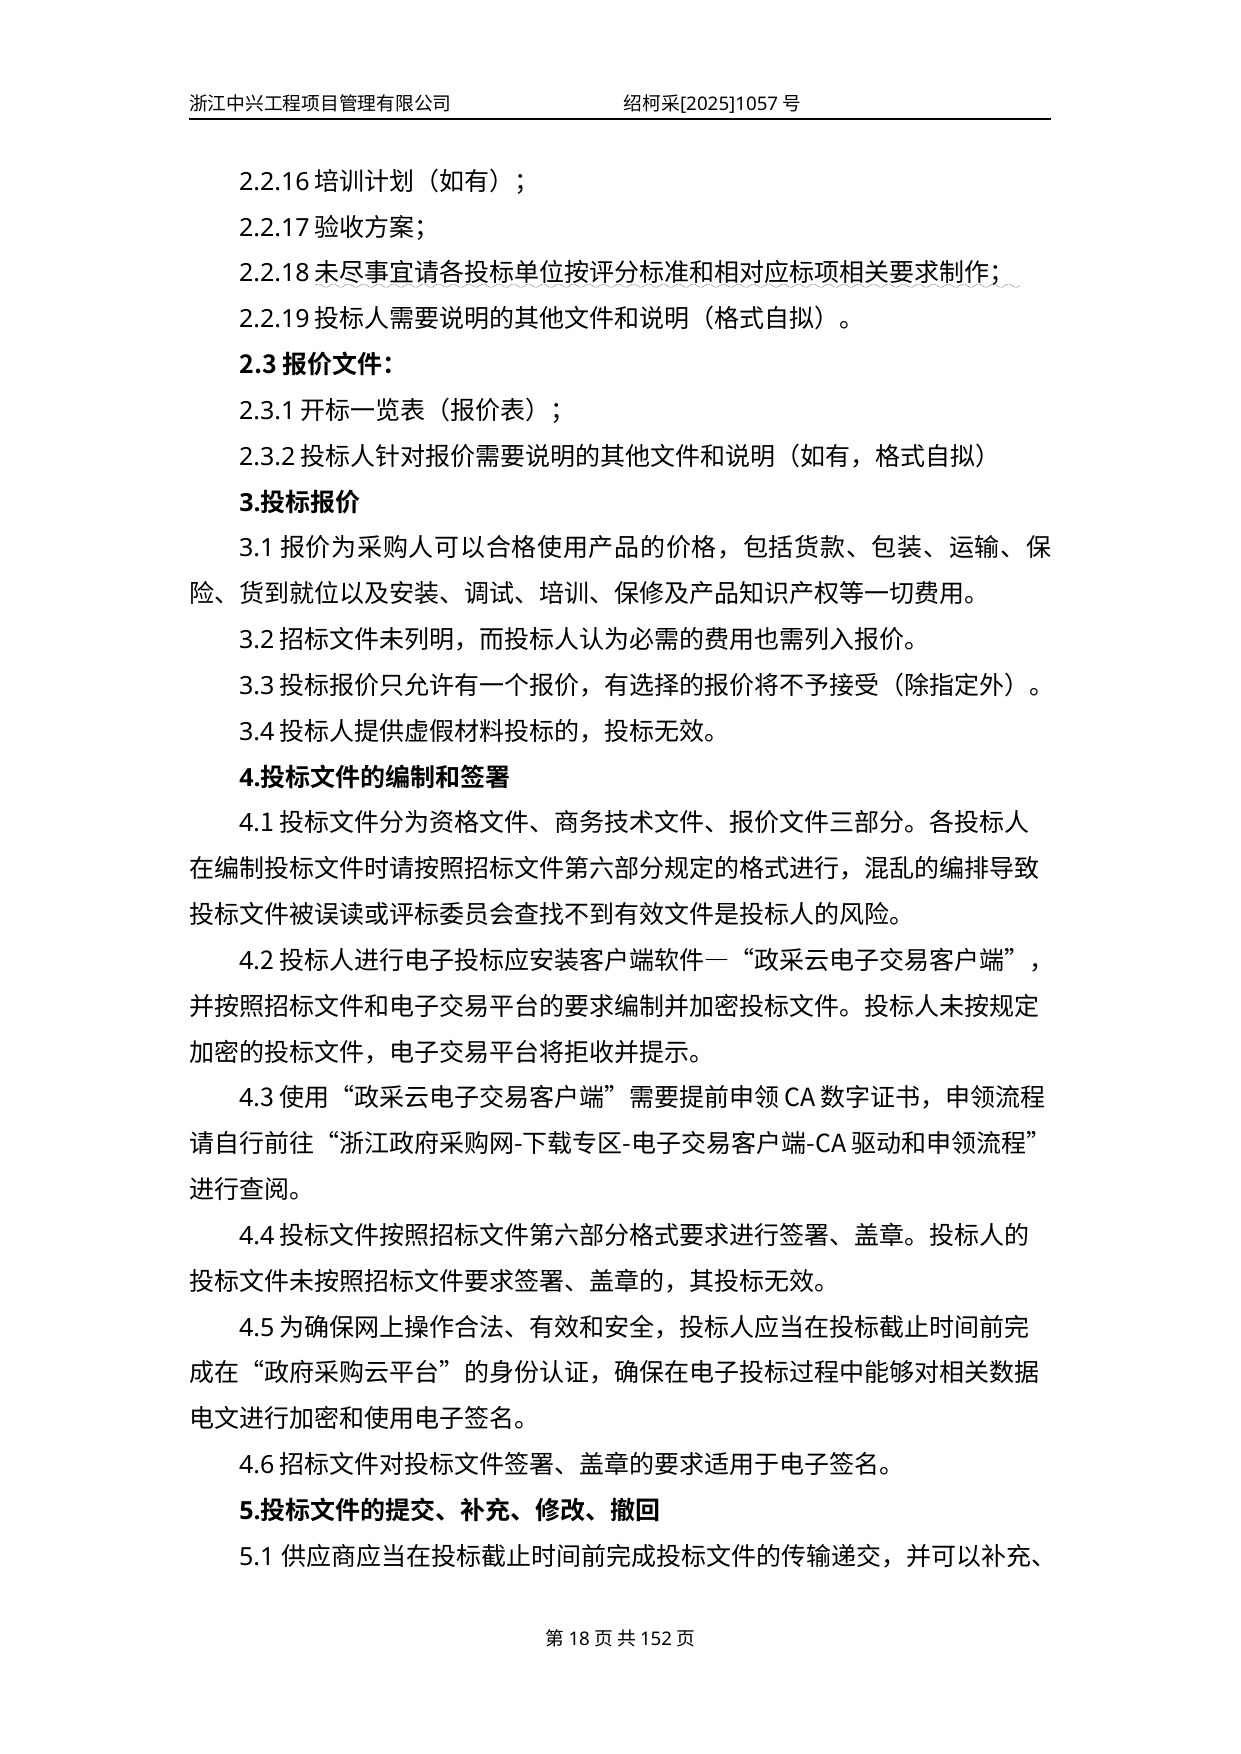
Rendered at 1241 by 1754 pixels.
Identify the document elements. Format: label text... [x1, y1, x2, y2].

text 3.2招标文件未列明，而投标人认为必需的费用也需列入报价。 [189, 612, 1051, 658]
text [189, 1528, 1051, 1574]
text 4.投标文件的编制和签署 [189, 749, 1051, 795]
text 3.投标报价 [189, 474, 1051, 520]
text 2.2.17验收方案； [189, 199, 1051, 245]
text 2.3.1开标一览表（报价表）； [189, 383, 1051, 428]
text 2.2.19投标人需要说明的其他文件和说明（格式自拟）。 [189, 291, 1051, 337]
text 4.6招标文件对投标文件签署、盖章的要求适用于电子签名。 [189, 1437, 1051, 1483]
text 2.2.18未尽事宜请各投标单位按评分标准和相对应标项相关要求制作； [189, 245, 1051, 291]
text 3.1报价为采购人可以合格使用产品的价格，包括货款、包装、运输、保险、货到就位以及安装、调试、培训、保修及产品知识产权等一切费用。 [189, 520, 1051, 612]
text 2.3.2投标人针对报价需要说明的其他文件和说明（如有，格式自拟） [189, 428, 1051, 474]
text 5.投标文件的提交、补充、修改、撤回 [189, 1483, 1051, 1528]
text 2.2.16培训计划（如有）； [189, 153, 1051, 199]
text 2.3报价文件： [189, 337, 1051, 383]
text 3.4投标人提供虚假材料投标的，投标无效。 [189, 703, 1051, 749]
text 4.4投标文件按照招标文件第六部分格式要求进行签署、盖章。投标人的投标文件未按照招标文件要求签署、盖章的，其投标无效。 [189, 1208, 1051, 1299]
text 4.3使用“政采云电子交易客户端”需要提前申领CA数字证书，申领流程请自行前往“浙江政府采购网-下载专区-电子交易客户端-CA驱动和申领流程”进行查阅。 [189, 1070, 1051, 1208]
text 3.3投标报价只允许有一个报价，有选择的报价将不予接受（除指定外）。 [189, 658, 1051, 703]
text 4.2投标人进行电子投标应安装客户端软件—“政采云电子交易客户端”，并按照招标文件和电子交易平台的要求编制并加密投标文件。投标人未按规定加密的投标文件，电子交易平台将拒收并提示。 [189, 933, 1051, 1070]
text 4.5为确保网上操作合法、有效和安全，投标人应当在投标截止时间前完成在“政府采购云平台”的身份认证，确保在电子投标过程中能够对相关数据电文进行加密和使用电子签名。 [189, 1299, 1051, 1437]
text 4.1投标文件分为资格文件、商务技术文件、报价文件三部分。各投标人在编制投标文件时请按照招标文件第六部分规定的格式进行，混乱的编排导致投标文件被误读或评标委员会查找不到有效文件是投标人的风险。 [189, 795, 1051, 933]
